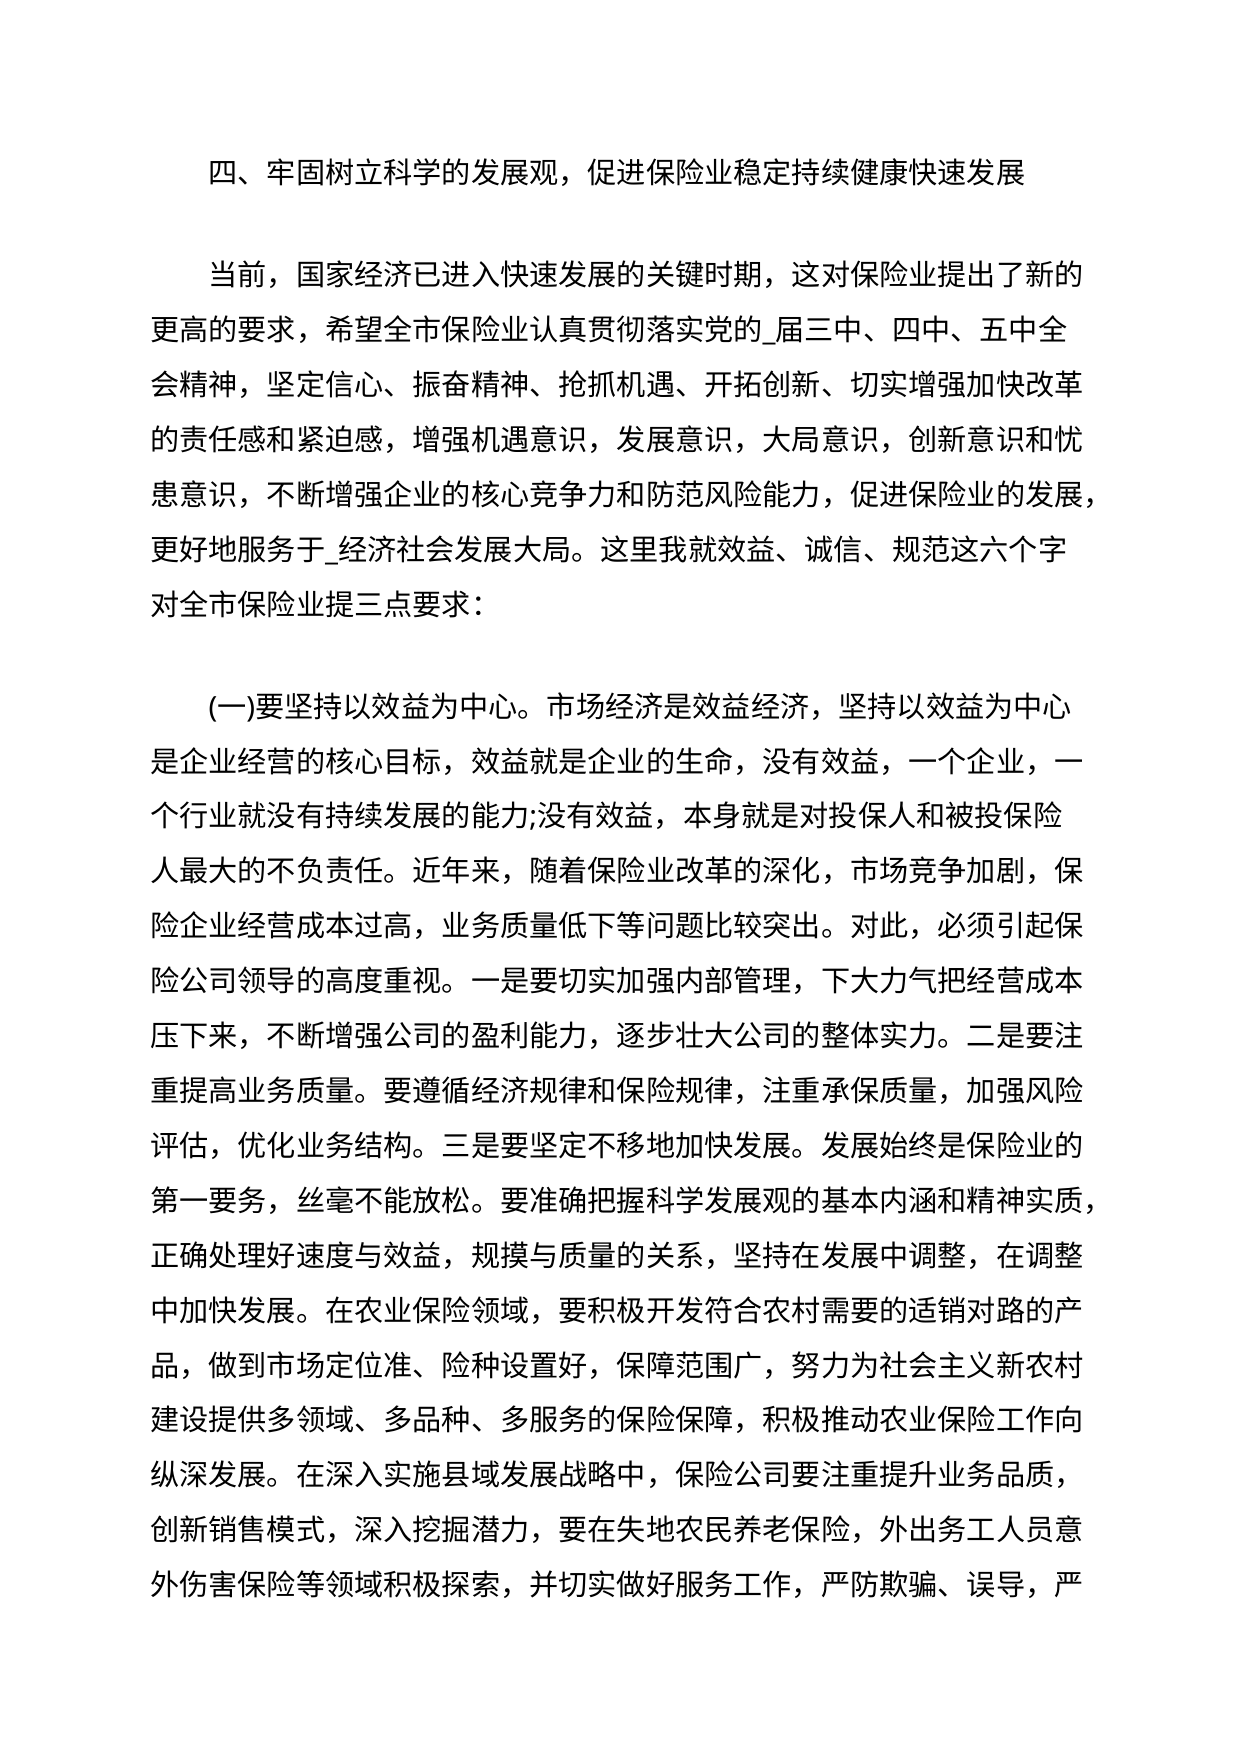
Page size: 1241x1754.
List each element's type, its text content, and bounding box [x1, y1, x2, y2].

text 四、牢固树立科学的发展观，促进保险业稳定持续健康快速发展 [150, 150, 1090, 192]
text 当前，国家经济已进入快速发展的关键时期，这对保险业提出了新的更高的要求，希望全市保险业认真贯彻落实党的_届三中、四中、五中全会精神，坚定信心、振奋精神、抢抓机遇、开拓创新、切实增强加快改革的责任感和紧迫感，增强机遇意识，发展意识，大局意识，创新意识和忧患意识，不断增强企业的核心竞争力和防范风险能力，促进保险业的发展，更好地服务于_经济社会发展大局。这里我就效益、诚信、规范这六个字对全市保险业提三点要求： [150, 252, 1090, 624]
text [150, 683, 1090, 1604]
